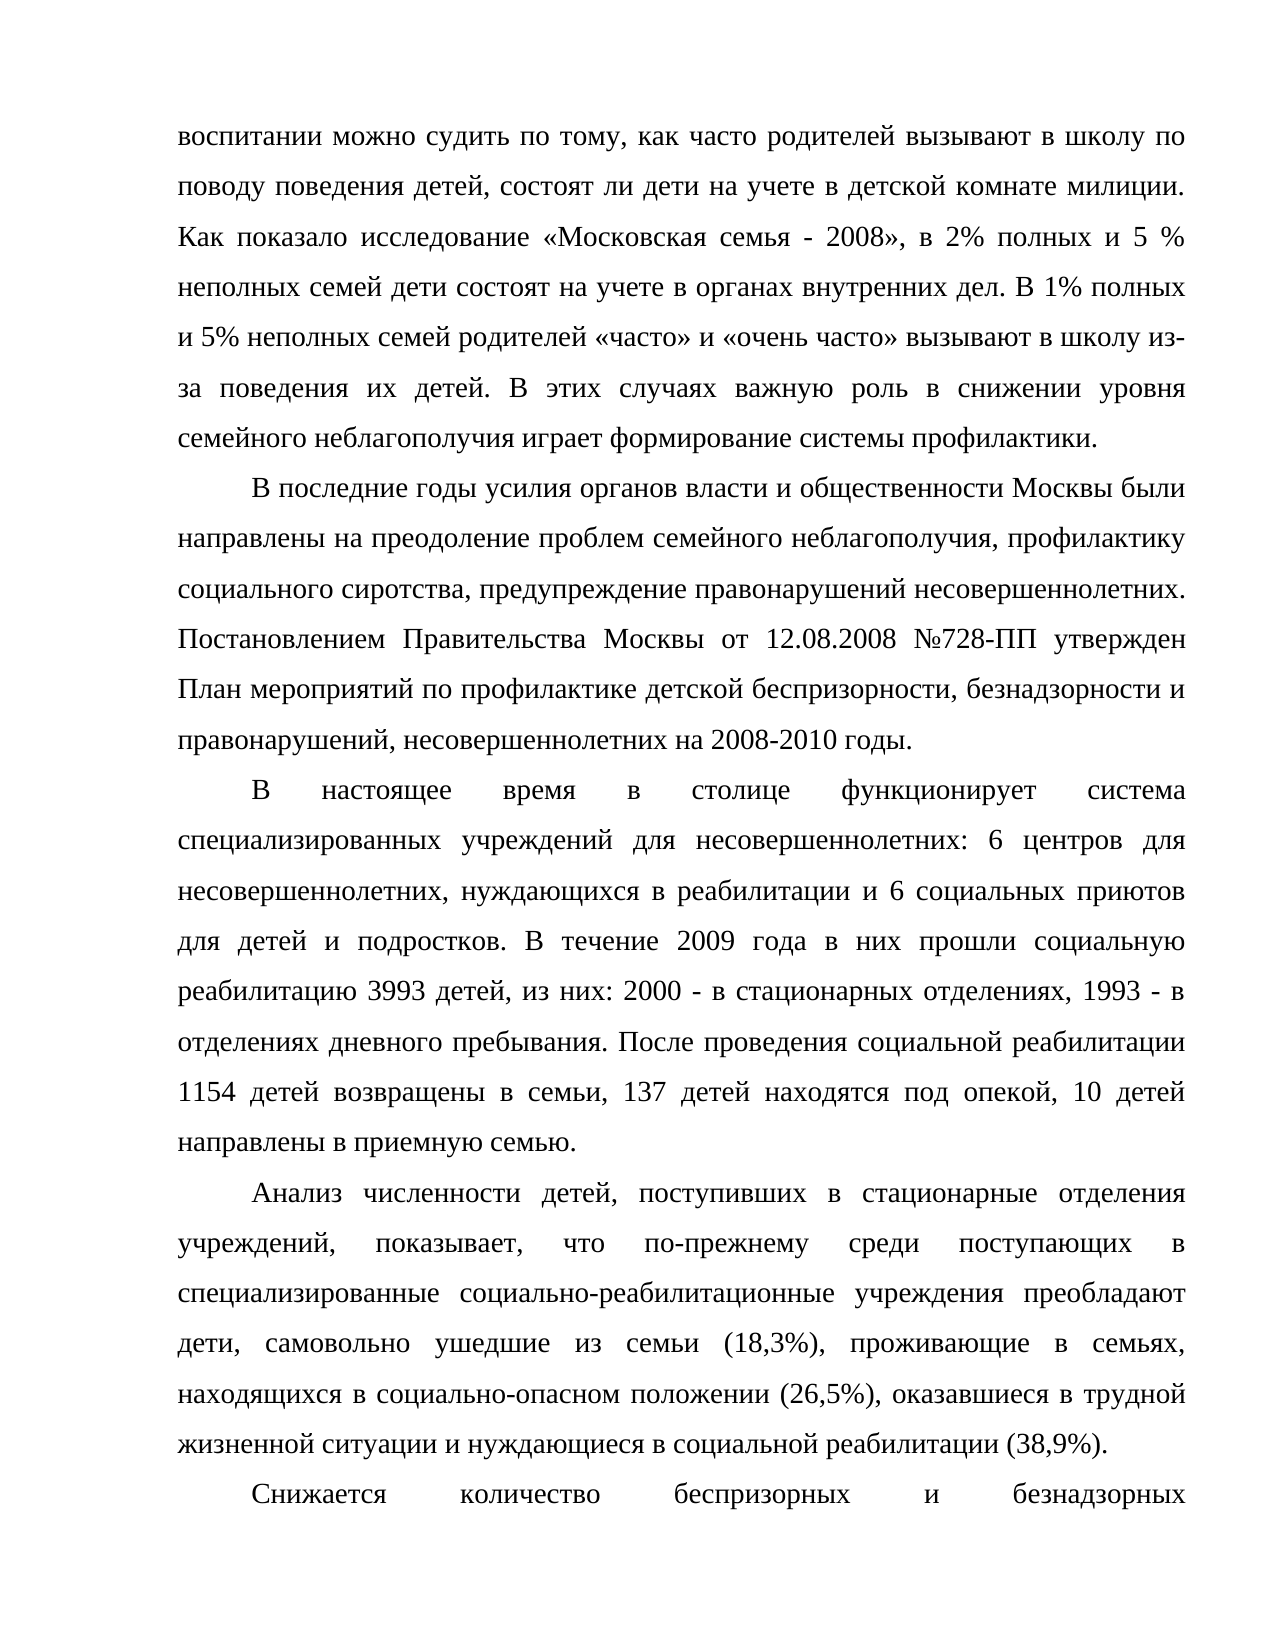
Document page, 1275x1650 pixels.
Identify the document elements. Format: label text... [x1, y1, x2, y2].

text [177, 118, 1186, 453]
text В последние годы усилия органов власти и общественности Москвы были направлены на преодоление проблем семейного неблагополучия, профилактику социального сиротства, предупреждение правонарушений несовершеннолетних. Постановлением Правительства Москвы от 12.08.2008 №728-ПП утвержден План мероприятий по профилактике детской беспризорности, безнадзорности и правонарушений, несовершеннолетних на 2008-2010 годы. [177, 470, 1186, 755]
text В настоящее время в столице функционирует система специализированных учреждений для несовершеннолетних: 6 центров для несовершеннолетних, нуждающихся в реабилитации и 6 социальных приютов для детей и подростков. В течение 2009 года в них прошли социальную реабилитацию 3993 детей, из них: 2000 - в стационарных отделениях, 1993 - в отделениях дневного пребывания. После проведения социальной реабилитации 1154 детей возвращены в семьи, 137 детей находятся под опекой, 10 детей направлены в приемную семью. [177, 772, 1186, 1158]
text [177, 1477, 1186, 1510]
text Анализ численности детей, поступивших в стационарные отделения учреждений, показывает, что по-прежнему среди поступающих в специализированные социально-реабилитационные учреждения преобладают дети, самовольно ушедшие из семьи (18,3%), проживающие в семьях, находящихся в социально-опасном положении (26,5%), оказавшиеся в трудной жизненной ситуации и нуждающиеся в социальной реабилитации (38,9%). [177, 1175, 1186, 1460]
